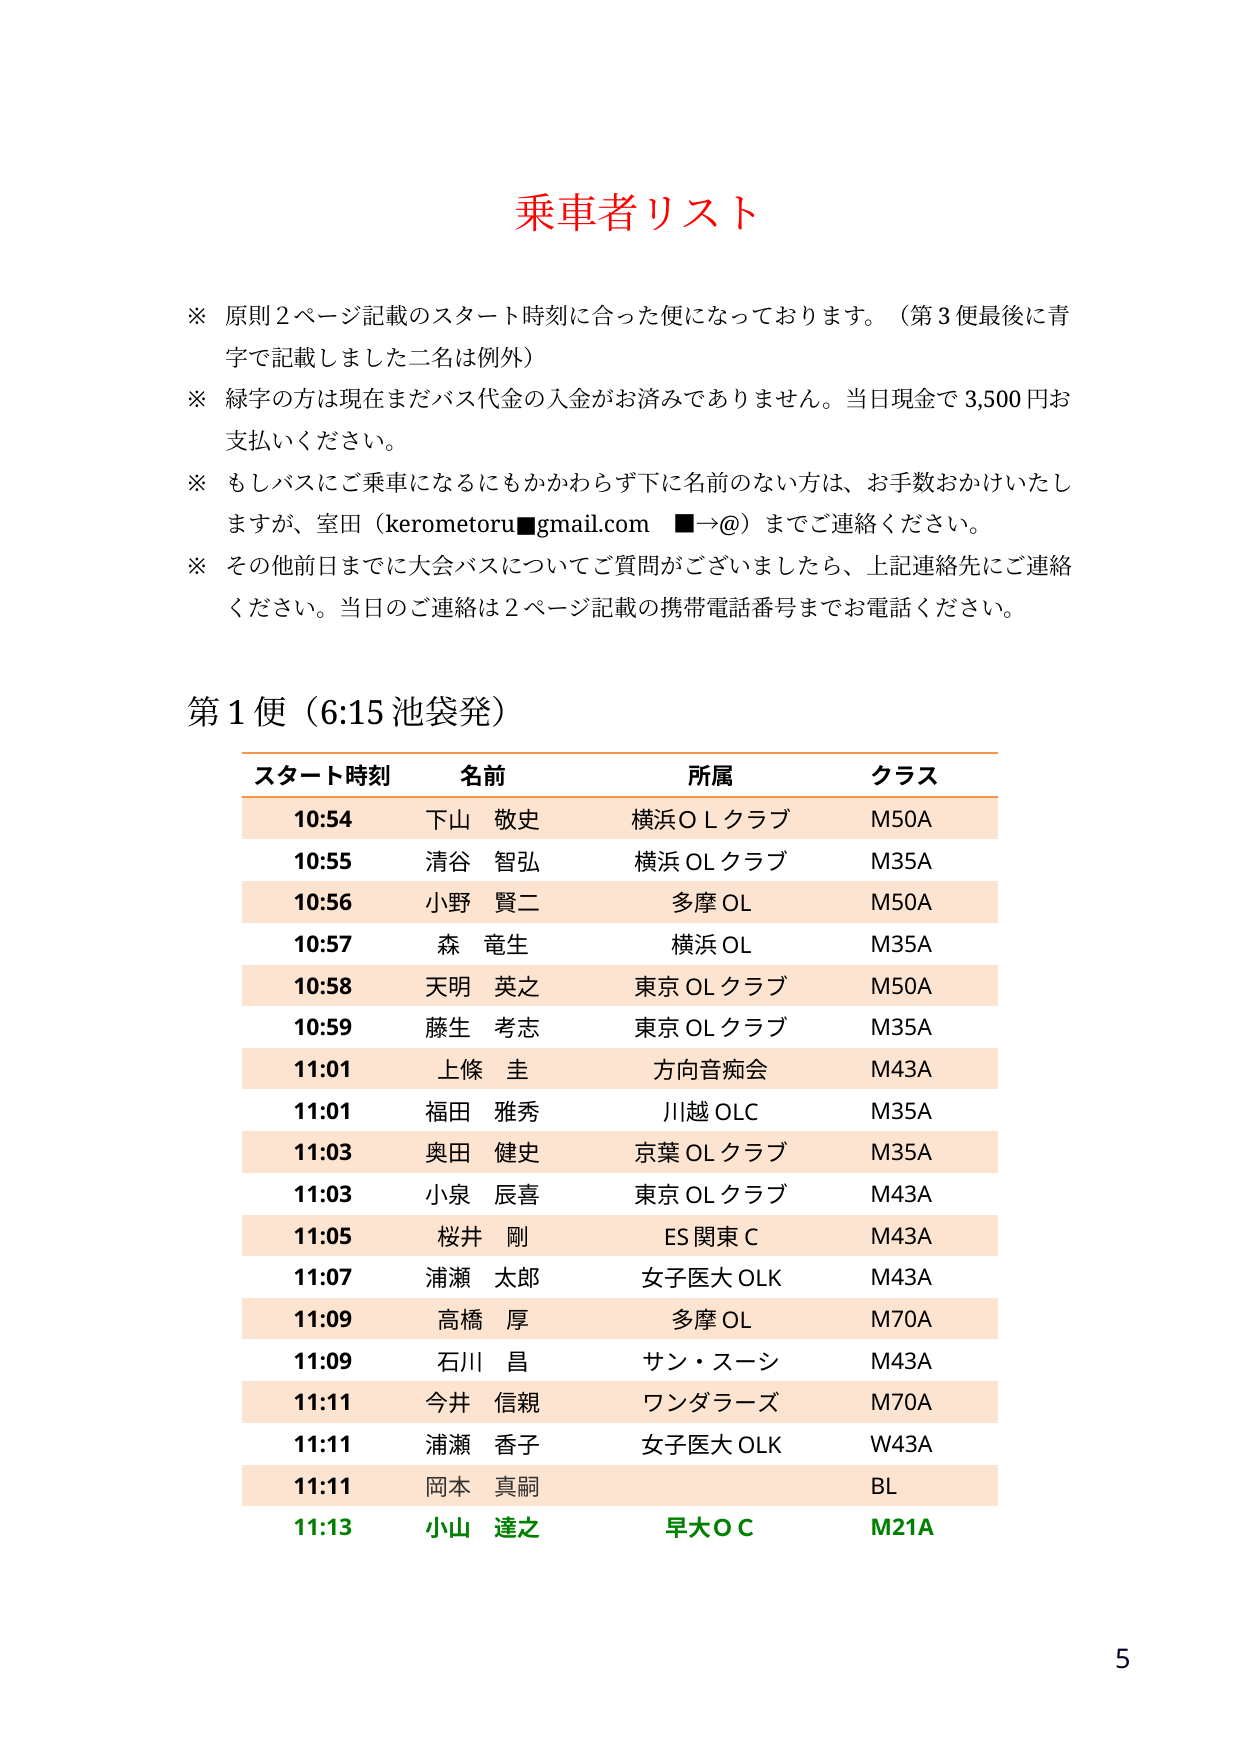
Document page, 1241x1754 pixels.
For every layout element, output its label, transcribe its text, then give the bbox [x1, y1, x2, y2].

table_cell 高橋 厚 [403, 1298, 563, 1339]
table_header 名前 [403, 754, 563, 796]
table_cell M43A [859, 1173, 998, 1214]
table_cell 森 竜生 [403, 923, 563, 964]
table_cell 女子医大OLK [563, 1423, 859, 1464]
table_cell 11:09 [242, 1298, 403, 1339]
table_cell M50A [859, 881, 998, 923]
table_cell 天明 英之 [403, 965, 563, 1006]
table_cell 横浜OL [563, 923, 859, 964]
table_cell ES関東C [563, 1215, 859, 1256]
table_cell 10:55 [242, 840, 403, 881]
table_cell 早大ＯＣ [563, 1506, 859, 1548]
table_cell 10:57 [242, 923, 403, 964]
table_cell 上條 圭 [403, 1048, 563, 1089]
list 原則２ページ記載のスタート時刻に合った便になっております。（第3便最後に青字で記載しました二名は例外） [187, 294, 1090, 377]
table_cell 川越OLC [563, 1090, 859, 1131]
table_cell M43A [859, 1215, 998, 1256]
table_cell 岡本 真嗣 [403, 1465, 563, 1506]
table_cell 東京OLクラブ [563, 965, 859, 1006]
table_cell 11:11 [242, 1381, 403, 1423]
table_cell 11:01 [242, 1090, 403, 1131]
table_cell 藤生 考志 [403, 1006, 563, 1048]
table_cell 多摩OL [563, 881, 859, 923]
table_cell M35A [859, 1006, 998, 1048]
table_cell 京葉OLクラブ [563, 1131, 859, 1173]
table_cell 浦瀬 香子 [403, 1423, 563, 1464]
table_cell M43A [859, 1048, 998, 1089]
table_cell サン・スーシ [563, 1340, 859, 1381]
table_cell 東京OLクラブ [563, 1173, 859, 1214]
table_cell 10:59 [242, 1006, 403, 1048]
table_cell 横浜OLクラブ [563, 840, 859, 881]
list その他前日までに大会バスについてご質問がございましたら、上記連絡先にご連絡ください。当日のご連絡は２ページ記載の携帯電話番号までお電話ください。 [187, 544, 1090, 627]
table_cell 小泉 辰喜 [403, 1173, 563, 1214]
table_cell 福田 雅秀 [403, 1090, 563, 1131]
table_cell M35A [859, 840, 998, 881]
table_cell 11:07 [242, 1256, 403, 1298]
table_cell 桜井 剛 [403, 1215, 563, 1256]
table_cell BL [859, 1465, 998, 1506]
table_cell 多摩OL [563, 1298, 859, 1339]
table_cell M43A [859, 1256, 998, 1298]
table_cell M70A [859, 1298, 998, 1339]
table_cell 横浜ＯＬクラブ [563, 798, 859, 839]
table_cell 11:03 [242, 1173, 403, 1214]
table_cell M35A [859, 1090, 998, 1131]
table_cell M50A [859, 798, 998, 839]
list もしバスにご乗車になるにもかかわらず下に名前のない方は、お手数おかけいたしますが、室田（kerometoru■gmail.com ■→@）までご連絡ください。 [187, 460, 1090, 544]
list 第1便（6:15池袋発） [187, 669, 1090, 752]
table_cell W43A [859, 1423, 998, 1464]
table_cell M70A [859, 1381, 998, 1423]
table_cell ワンダラーズ [563, 1381, 859, 1423]
table_cell 今井 信親 [403, 1381, 563, 1423]
table_cell 11:05 [242, 1215, 403, 1256]
table_cell 11:11 [242, 1423, 403, 1464]
table_cell M50A [859, 965, 998, 1006]
table_header スタート時刻 [242, 754, 403, 796]
table_cell 11:01 [242, 1048, 403, 1089]
table_cell 方向音痴会 [563, 1048, 859, 1089]
table_cell 小野 賢二 [403, 881, 563, 923]
table_cell M35A [859, 923, 998, 964]
table_cell 10:58 [242, 965, 403, 1006]
table_cell 11:13 [242, 1506, 403, 1548]
table_cell 浦瀬 太郎 [403, 1256, 563, 1298]
table_cell 東京OLクラブ [563, 1006, 859, 1048]
list 緑字の方は現在まだバス代金の入金がお済みでありません。当日現金で3,500円お支払いください。 [187, 377, 1090, 460]
table_cell 10:56 [242, 881, 403, 923]
table_cell M43A [859, 1340, 998, 1381]
table_cell 下山 敬史 [403, 798, 563, 839]
table_cell 小山 達之 [403, 1506, 563, 1548]
table_cell [563, 1465, 859, 1506]
table_cell M35A [859, 1131, 998, 1173]
table_header 所属 [563, 754, 859, 796]
table_cell 11:03 [242, 1131, 403, 1173]
table_cell 奥田 健史 [403, 1131, 563, 1173]
table_cell 11:09 [242, 1340, 403, 1381]
table_cell 11:11 [242, 1465, 403, 1506]
table_cell 清谷 智弘 [403, 840, 563, 881]
table_cell 石川 昌 [403, 1340, 563, 1381]
table_cell 10:54 [242, 798, 403, 839]
table_cell M21A [859, 1506, 998, 1548]
list 乗車者リスト [187, 169, 1090, 252]
table_cell 女子医大OLK [563, 1256, 859, 1298]
table_header クラス [859, 754, 998, 796]
